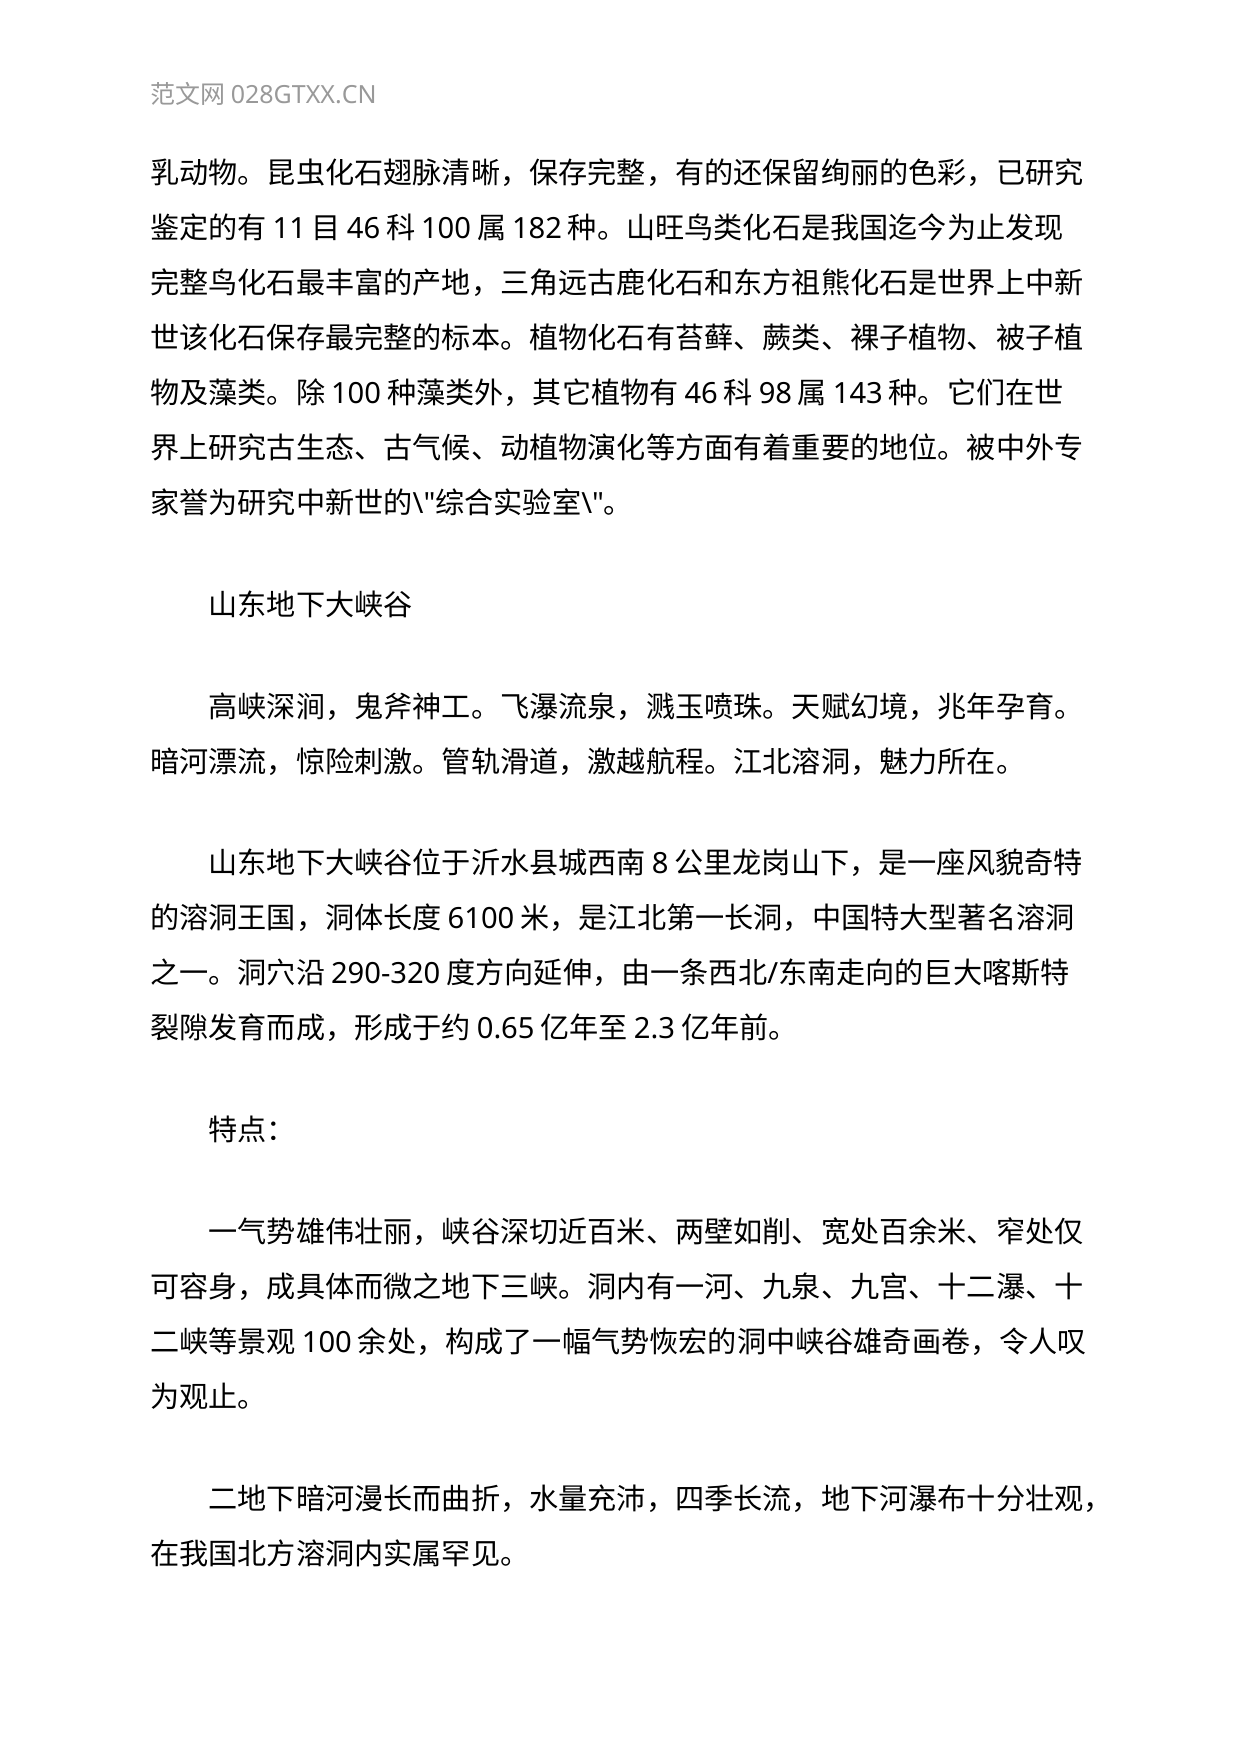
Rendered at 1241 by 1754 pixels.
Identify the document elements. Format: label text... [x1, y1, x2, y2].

text 特点： [150, 1107, 1090, 1149]
text 一气势雄伟壮丽，峡谷深切近百米、两壁如削、宽处百余米、窄处仅可容身，成具体而微之地下三峡。洞内有一河、九泉、九宫、十二瀑、十二峡等景观100余处，构成了一幅气势恢宏的洞中峡谷雄奇画卷，令人叹为观止。 [150, 1209, 1090, 1416]
text 山东地下大峡谷 [150, 582, 1090, 624]
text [150, 150, 1090, 522]
text 二地下暗河漫长而曲折，水量充沛，四季长流，地下河瀑布十分壮观，在我国北方溶洞内实属罕见。 [150, 1475, 1090, 1572]
text 山东地下大峡谷位于沂水县城西南8公里龙岗山下，是一座风貌奇特的溶洞王国，洞体长度6100米，是江北第一长洞，中国特大型著名溶洞之一。洞穴沿290-320度方向延伸，由一条西北/东南走向的巨大喀斯特裂隙发育而成，形成于约0.65亿年至2.3亿年前。 [150, 840, 1090, 1047]
text 高峡深涧，鬼斧神工。飞瀑流泉，溅玉喷珠。天赋幻境，兆年孕育。暗河漂流，惊险刺激。管轨滑道，激越航程。江北溶洞，魅力所在。 [150, 683, 1090, 781]
